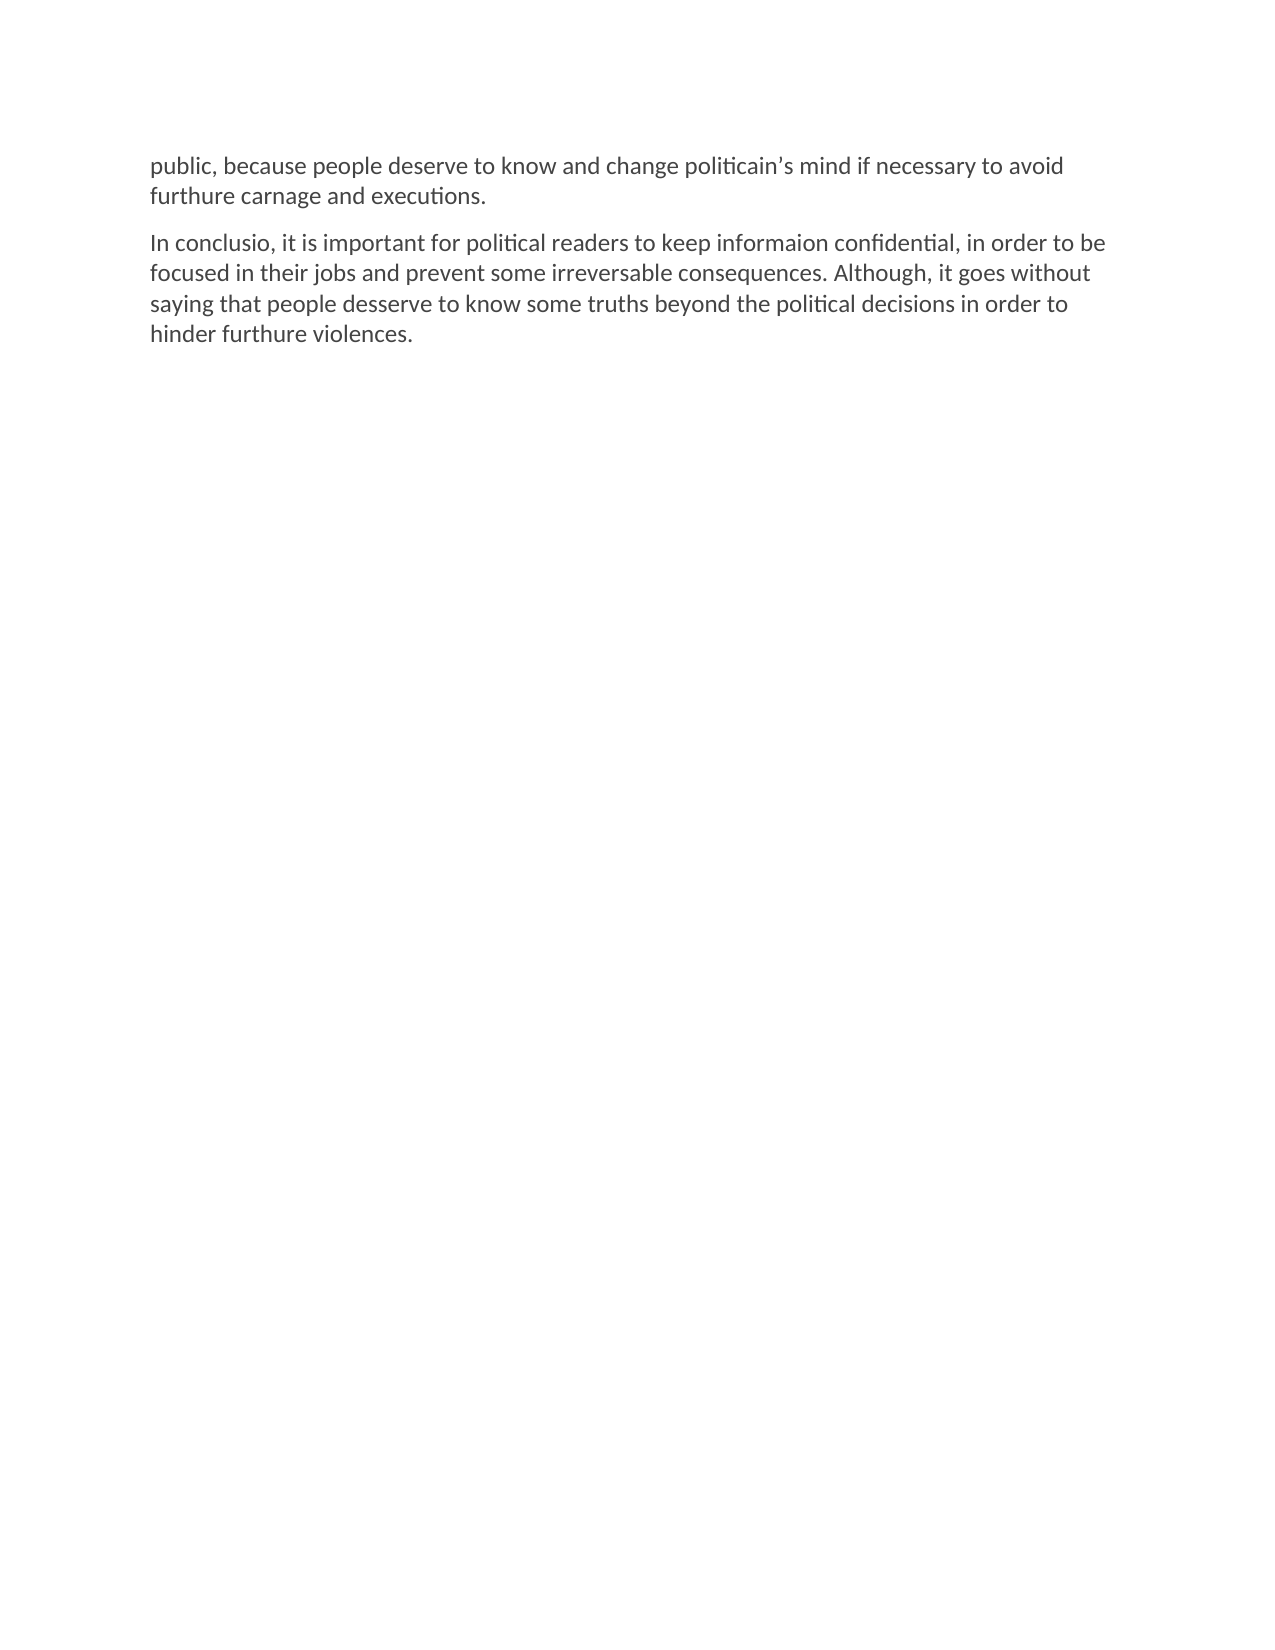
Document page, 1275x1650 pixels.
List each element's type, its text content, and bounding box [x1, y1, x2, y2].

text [150, 150, 1125, 211]
text In conclusio, it is important for political readers to keep informaion confidential, in order to be focused in their jobs and prevent some irreversable consequences. Although, it goes without saying that people desserve to know some truths beyond the political decisions in order to hinder furthure violences. [150, 227, 1125, 349]
